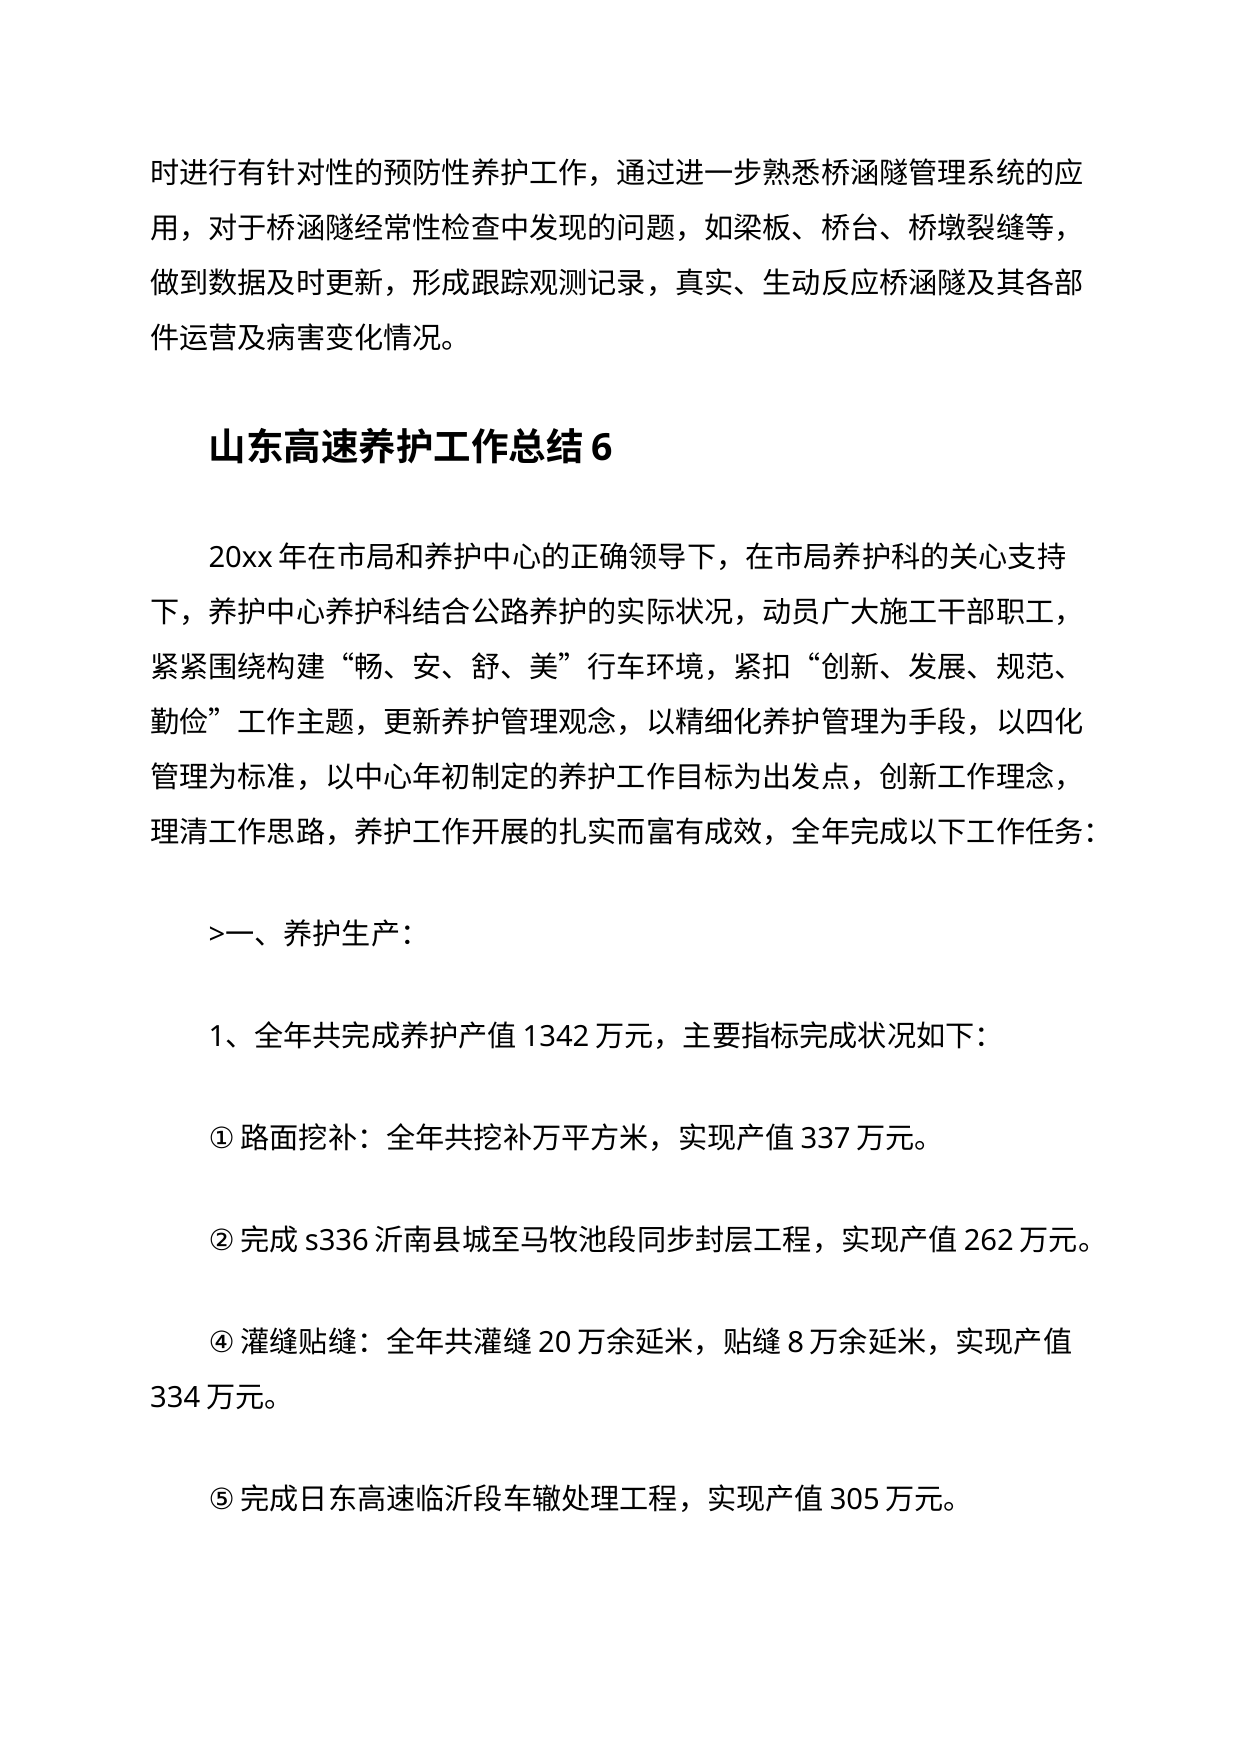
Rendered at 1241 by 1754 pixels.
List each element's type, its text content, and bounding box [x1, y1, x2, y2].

text 20xx年在市局和养护中心的正确领导下，在市局养护科的关心支持下，养护中心养护科结合公路养护的实际状况，动员广大施工干部职工，紧紧围绕构建“畅、安、舒、美”行车环境，紧扣“创新、发展、规范、勤俭”工作主题，更新养护管理观念，以精细化养护管理为手段，以四化管理为标准，以中心年初制定的养护工作目标为出发点，创新工作理念，理清工作思路，养护工作开展的扎实而富有成效，全年完成以下工作任务： [150, 534, 1090, 851]
text ④灌缝贴缝：全年共灌缝20万余延米，贴缝8万余延米，实现产值334万元。 [150, 1318, 1090, 1416]
text ①路面挖补：全年共挖补万平方米，实现产值337万元。 [150, 1114, 1090, 1157]
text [150, 150, 1090, 357]
text ②完成s336沂南县城至马牧池段同步封层工程，实现产值262万元。 [150, 1216, 1090, 1259]
text 山东高速养护工作总结6 [150, 416, 1090, 471]
text 1、全年共完成养护产值1342万元，主要指标完成状况如下： [150, 1012, 1090, 1055]
text >一、养护生产： [150, 910, 1090, 953]
text ⑤完成日东高速临沂段车辙处理工程，实现产值305万元。 [150, 1475, 1090, 1518]
